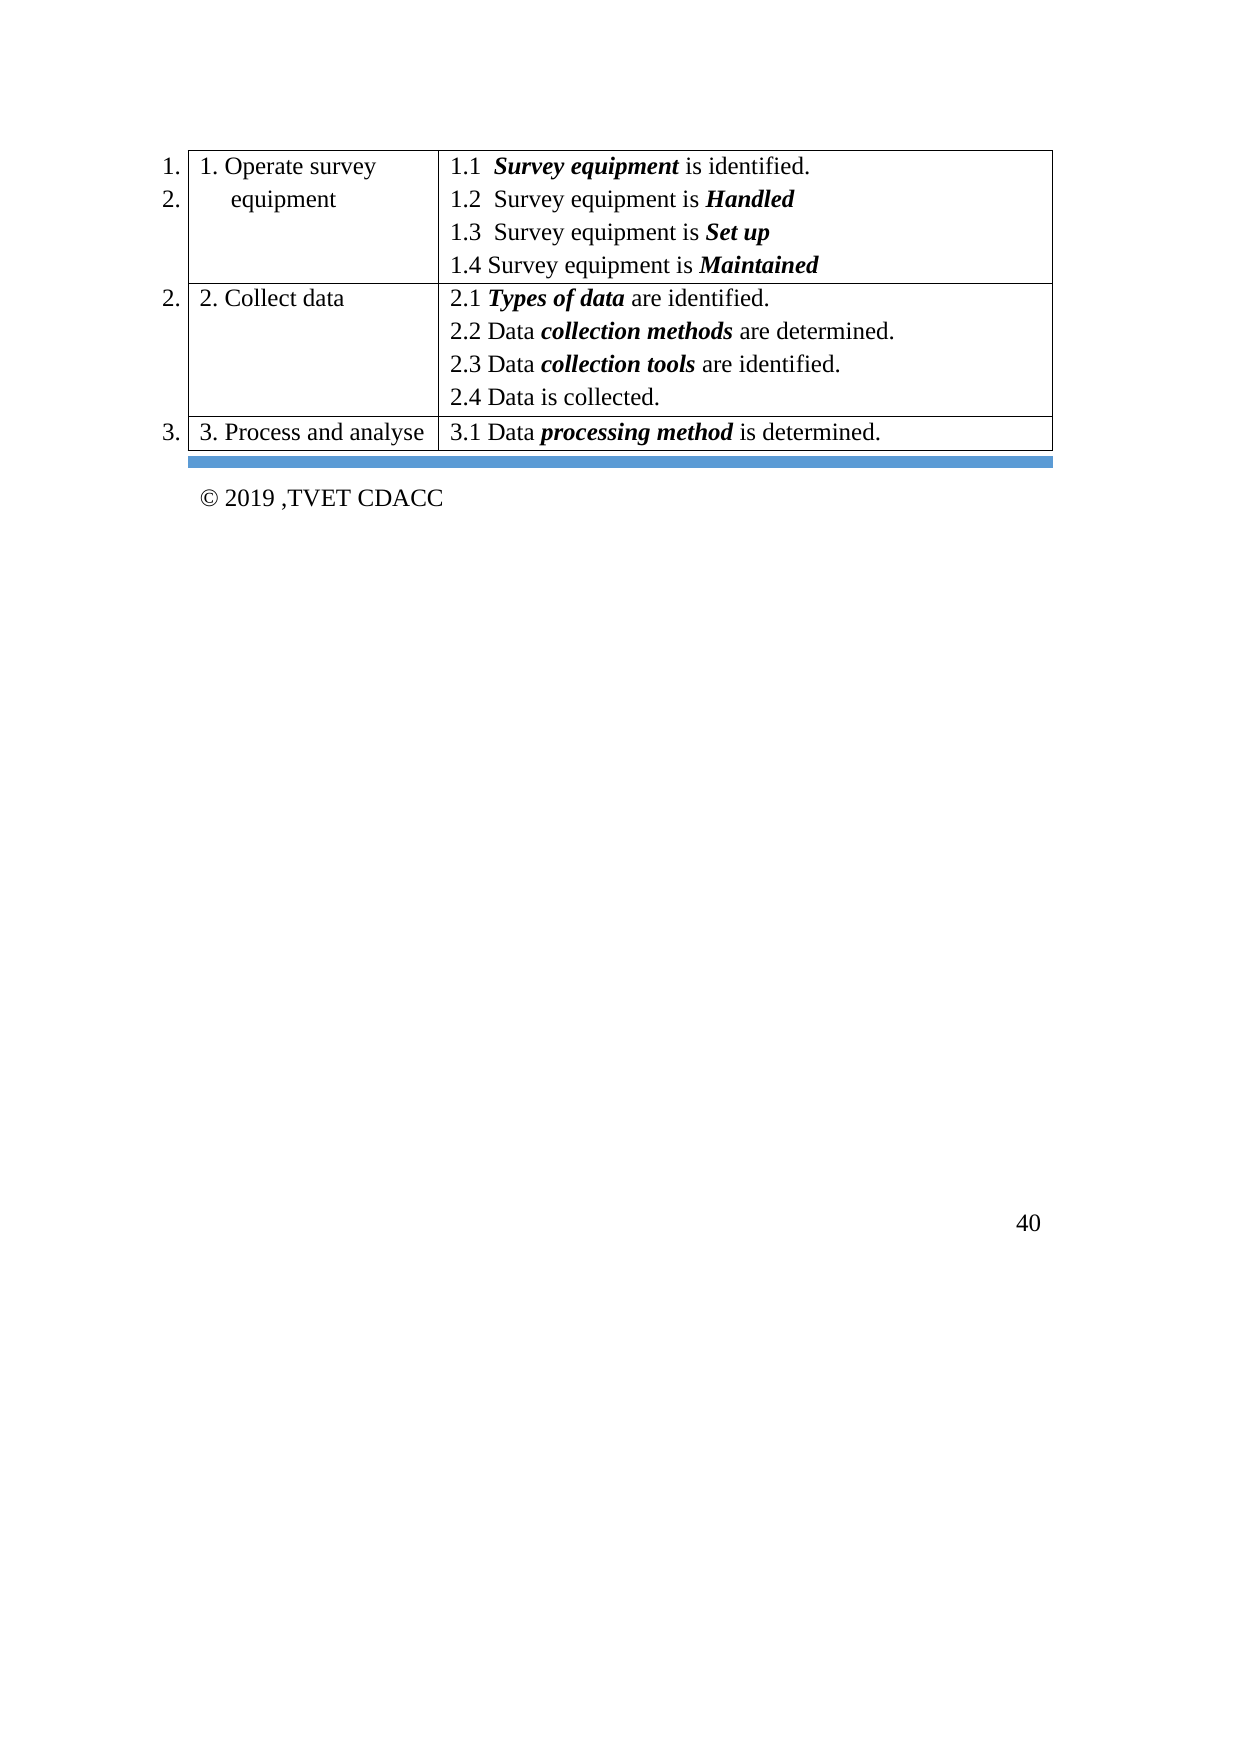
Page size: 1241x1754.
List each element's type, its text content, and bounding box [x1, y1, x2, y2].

table_cell 3.1 Data processing method is determined. 3.2 Data processing tools are identified. 3.3 Data processing is carried out. Data analysis is performed. [439, 417, 1052, 449]
table_cell Survey equipment is identified. Survey equipment is Handled Survey equipment is Set up Survey equipment is Maintained [439, 151, 1052, 282]
table_cell 1. Operate survey equipment [189, 151, 438, 282]
table_cell 2.1 Types of data are identified. 2.2 Data collection methods are determined. 2.3 Data collection tools are identified. 2.4 Data is collected. [439, 284, 1052, 416]
table_cell 3. Process and analyse [189, 417, 438, 449]
table_cell 2. Collect data [189, 284, 438, 416]
